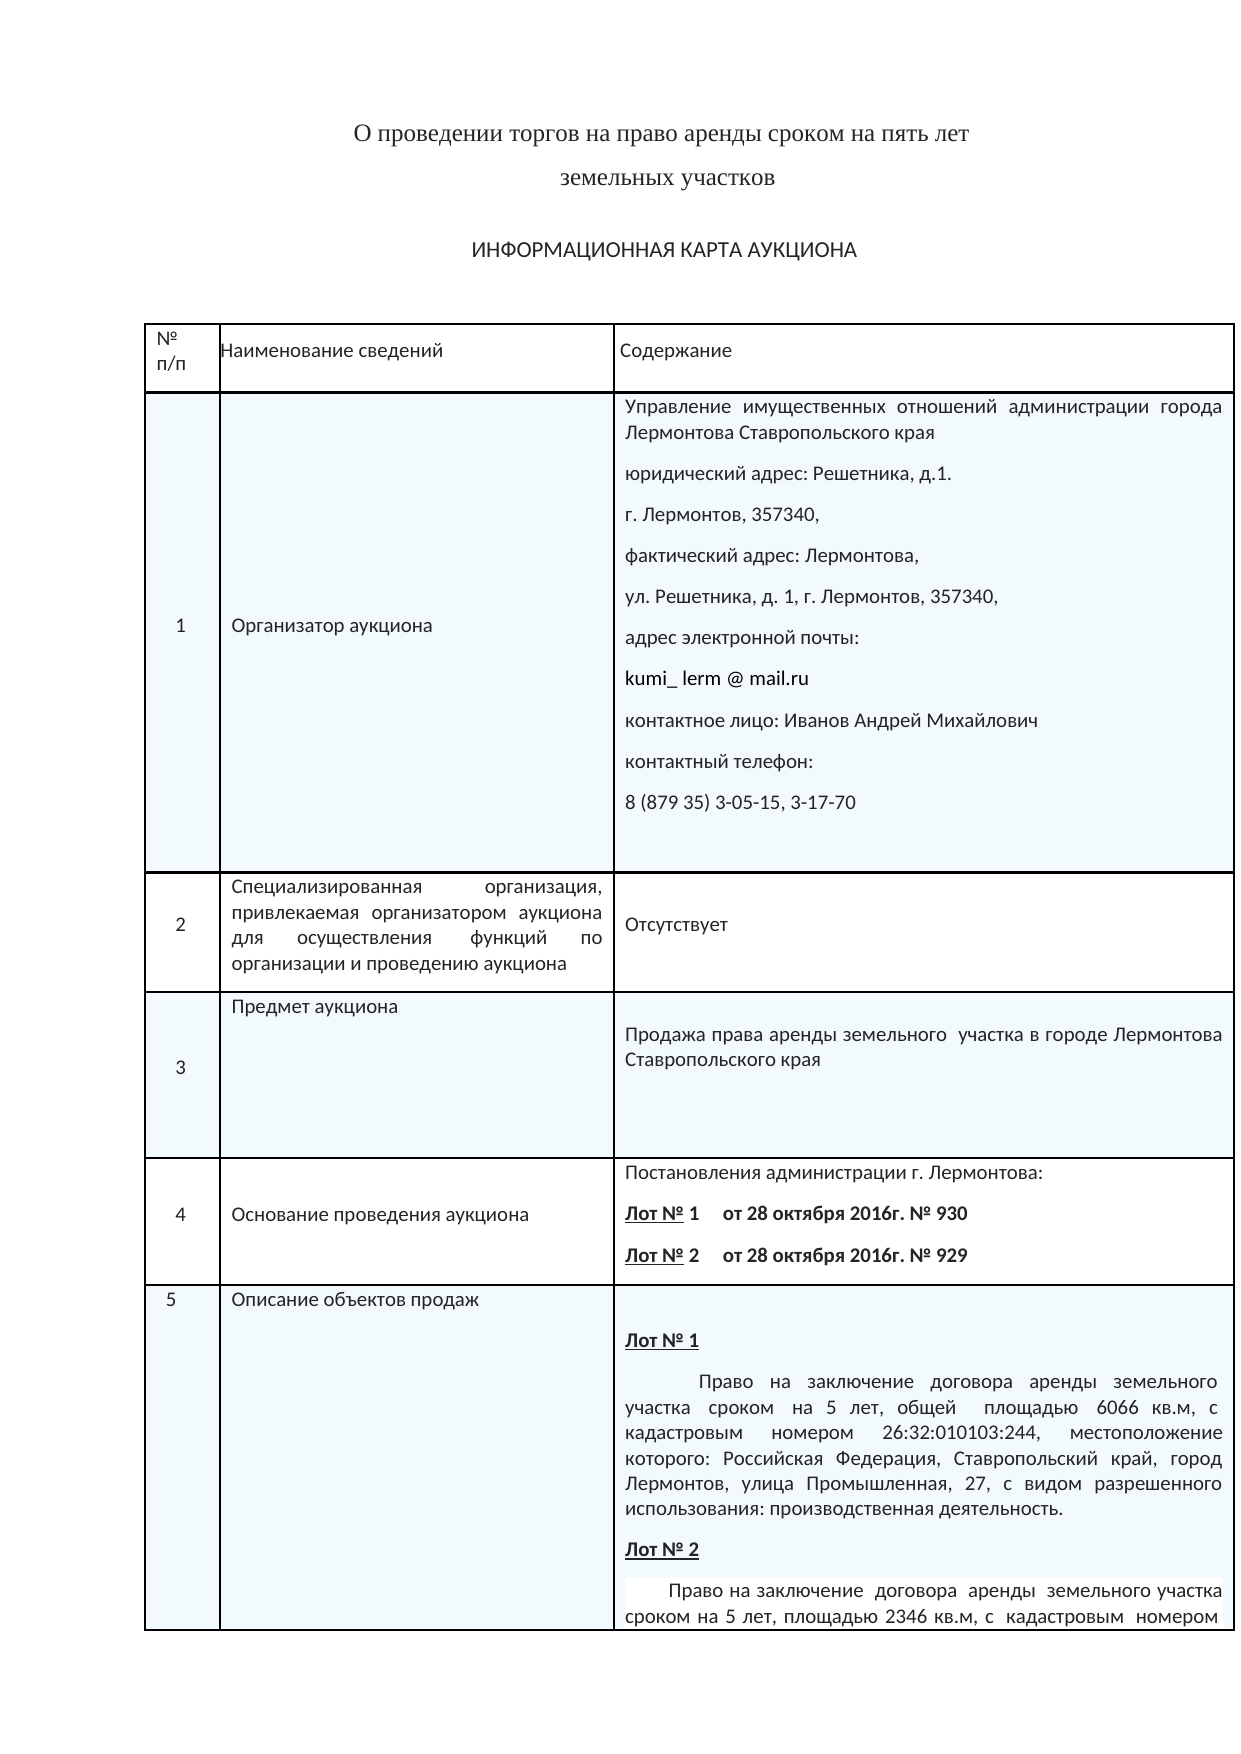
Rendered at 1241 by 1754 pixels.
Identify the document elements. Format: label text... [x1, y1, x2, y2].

table_cell 3 [146, 993, 219, 1157]
table_cell Отсутствует [615, 874, 1233, 991]
table_cell 4 [146, 1159, 219, 1284]
table_cell Основание проведения аукциона [221, 1159, 613, 1284]
table_header Содержание [615, 325, 1233, 391]
table_header № п/п [146, 325, 219, 391]
table_cell 5 [146, 1286, 219, 1628]
text ИНФОРМАЦИОННАЯ КАРТА АУКЦИОНА [177, 236, 1152, 264]
table_cell Предмет аукциона [221, 993, 613, 1157]
table_cell Организатор аукциона [221, 394, 613, 871]
table_cell 2 [146, 874, 219, 991]
table_cell Специализированная организация, привлекаемая организатором аукциона для осуществления функций по организации и проведению аукциона [221, 874, 613, 991]
table_header Наименование сведений [221, 325, 613, 391]
table_cell 1 [146, 394, 219, 871]
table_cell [615, 1286, 1233, 1628]
table_cell Продажа права аренды земельного участка в городе Лермонтова Ставропольского края [615, 993, 1233, 1157]
table_cell Управление имущественных отношений администрации города Лермонтова Ставропольского края юридический адрес: Решетника, д.1. г. Лермонтов, 357340, фактический адрес: Лермонтова, ул. Решетника, д. 1, г. Лермонтов, 357340, адрес электронной почты: kumi_ lerm @ mail.ru контактное лицо: Иванов Андрей Михайлович контактный телефон: 8 (879 35) 3-05-15, 3-17-70 [615, 394, 1233, 871]
table_cell Постановления администрации г. Лермонтова: Лот № 1 от 28 октября 2016г. № 930 Лот № 2 от 28 октября 2016г. № 929 [615, 1159, 1233, 1284]
subtitle земельных участков [121, 162, 1152, 191]
subtitle О проведении торгов на право аренды сроком на пять лет [121, 118, 1152, 147]
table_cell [221, 1286, 613, 1628]
